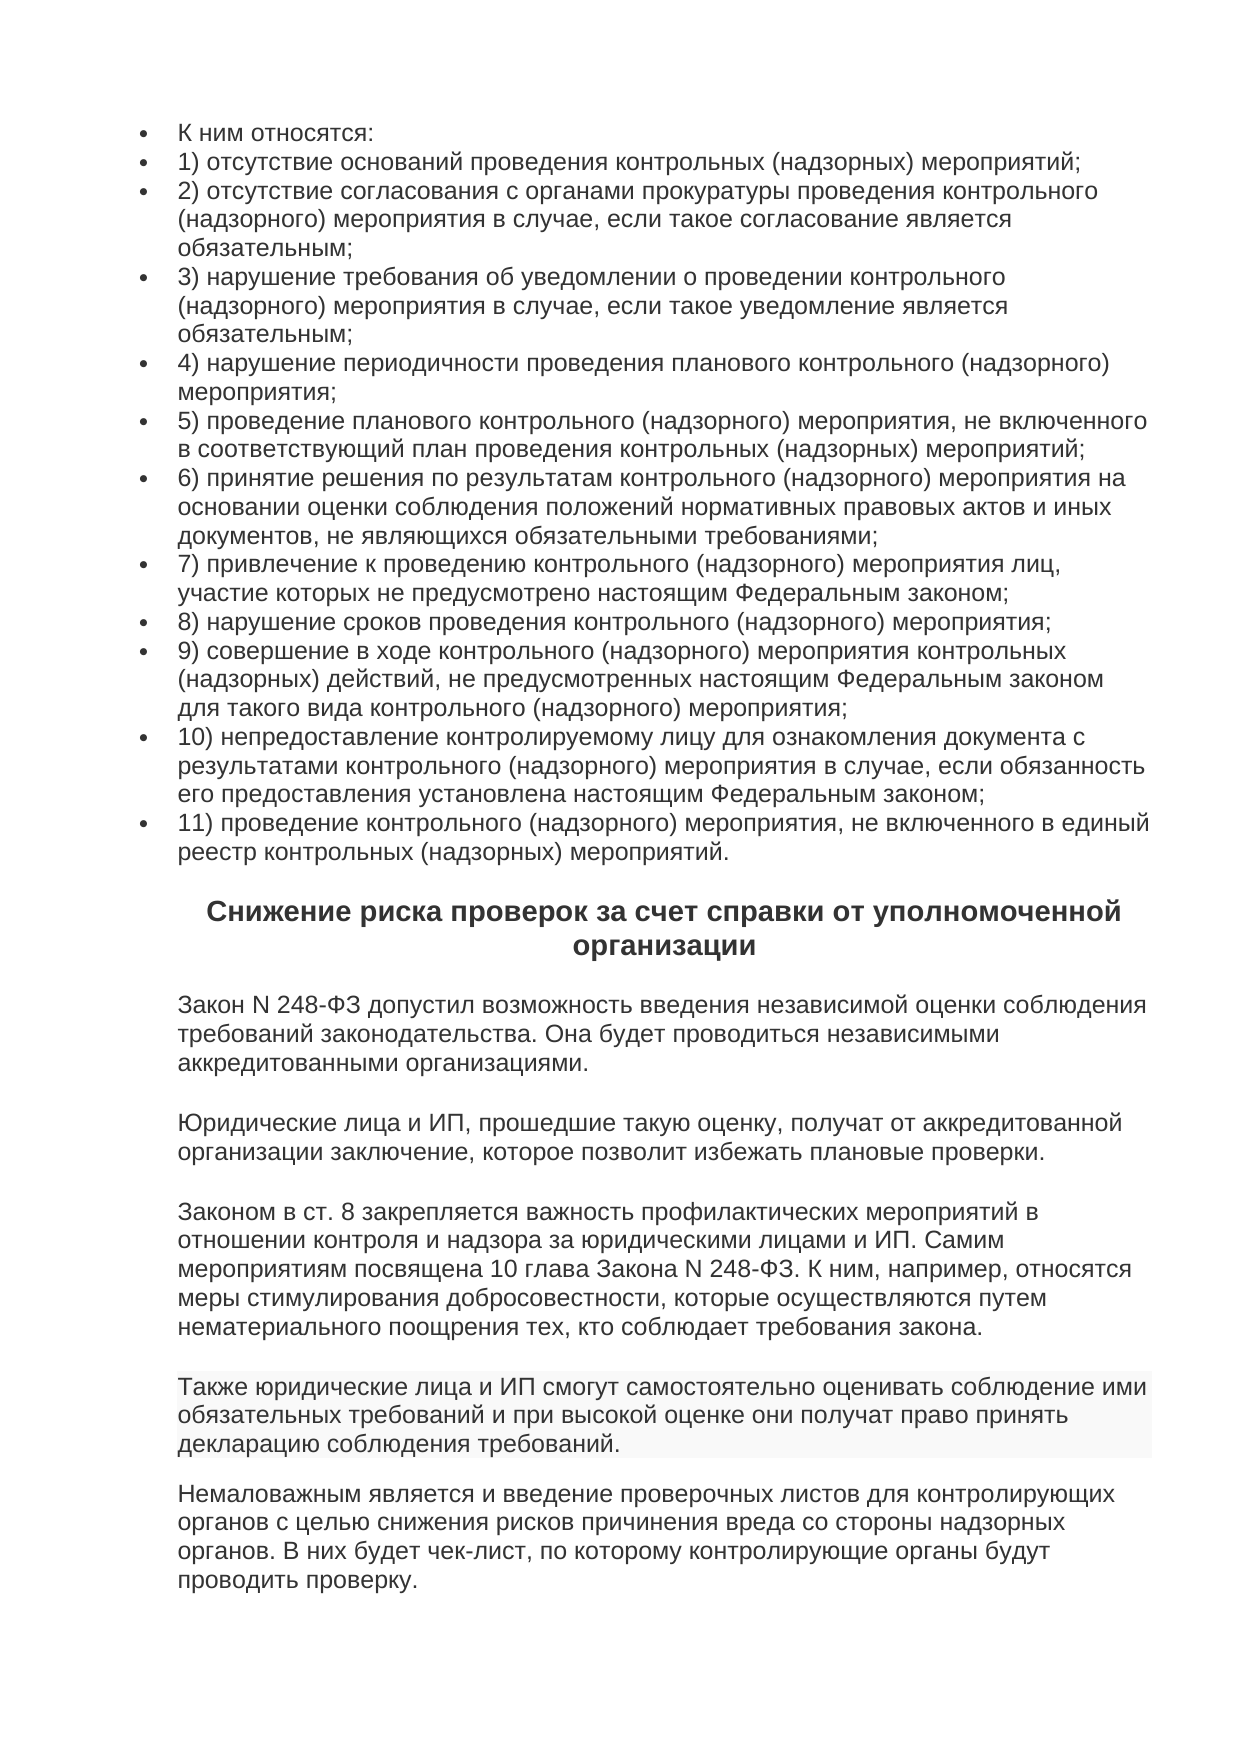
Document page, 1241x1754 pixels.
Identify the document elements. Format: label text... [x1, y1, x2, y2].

list 7) привлечение к проведению контрольного (надзорного) мероприятия лиц, участие которых не предусмотрено настоящим Федеральным законом; [140, 549, 1152, 607]
text Немаловажным является и введение проверочных листов для контролирующих органов с целью снижения рисков причинения вреда со стороны надзорных органов. В них будет чек-лист, по которому контролирующие органы будут проводить проверку. [177, 1478, 1152, 1593]
text Законом в ст. 8 закрепляется важность профилактических мероприятий в отношении контроля и надзора за юридическими лицами и ИП. Самим мероприятиям посвящена 10 глава Закона N 248-ФЗ. К ним, например, относятся меры стимулирования добросовестности, которые осуществляются путем нематериального поощрения тех, кто соблюдает требования закона. [177, 1196, 1152, 1340]
text Также юридические лица и ИП смогут самостоятельно оценивать соблюдение ими обязательных требований и при высокой оценке они получат право принять декларацию соблюдения требований. [177, 1371, 1152, 1458]
list 4) нарушение периодичности проведения планового контрольного (надзорного) мероприятия; [140, 348, 1152, 406]
list 9) совершение в ходе контрольного (надзорного) мероприятия контрольных (надзорных) действий, не предусмотренных настоящим Федеральным законом для такого вида контрольного (надзорного) мероприятия; [140, 636, 1152, 722]
list К ним относятся: [140, 118, 1152, 147]
list 8) нарушение сроков проведения контрольного (надзорного) мероприятия; [140, 607, 1152, 636]
list 3) нарушение требования об уведомлении о проведении контрольного (надзорного) мероприятия в случае, если такое уведомление является обязательным; [140, 262, 1152, 348]
text Юридические лица и ИП, прошедшие такую оценку, получат от аккредитованной организации заключение, которое позволит избежать плановые проверки. [177, 1108, 1152, 1165]
list 6) принятие решения по результатам контрольного (надзорного) мероприятия на основании оценки соблюдения положений нормативных правовых актов и иных документов, не являющихся обязательными требованиями; [140, 463, 1152, 549]
list 2) отсутствие согласования с органами прокуратуры проведения контрольного (надзорного) мероприятия в случае, если такое согласование является обязательным; [140, 176, 1152, 262]
text Снижение риска проверок за счет справки от уполномоченной организации [177, 894, 1152, 961]
text Закон N 248-ФЗ допустил возможность введения независимой оценки соблюдения требований законодательства. Она будет проводиться независимыми аккредитованными организациями. [177, 990, 1152, 1076]
list 10) непредоставление контролируемому лицу для ознакомления документа с результатами контрольного (надзорного) мероприятия в случае, если обязанность его предоставления установлена настоящим Федеральным законом; [140, 722, 1152, 808]
list 1) отсутствие оснований проведения контрольных (надзорных) мероприятий; [140, 147, 1152, 176]
list 5) проведение планового контрольного (надзорного) мероприятия, не включенного в соответствующий план проведения контрольных (надзорных) мероприятий; [140, 406, 1152, 463]
list 11) проведение контрольного (надзорного) мероприятия, не включенного в единый реестр контрольных (надзорных) мероприятий. [140, 808, 1152, 866]
